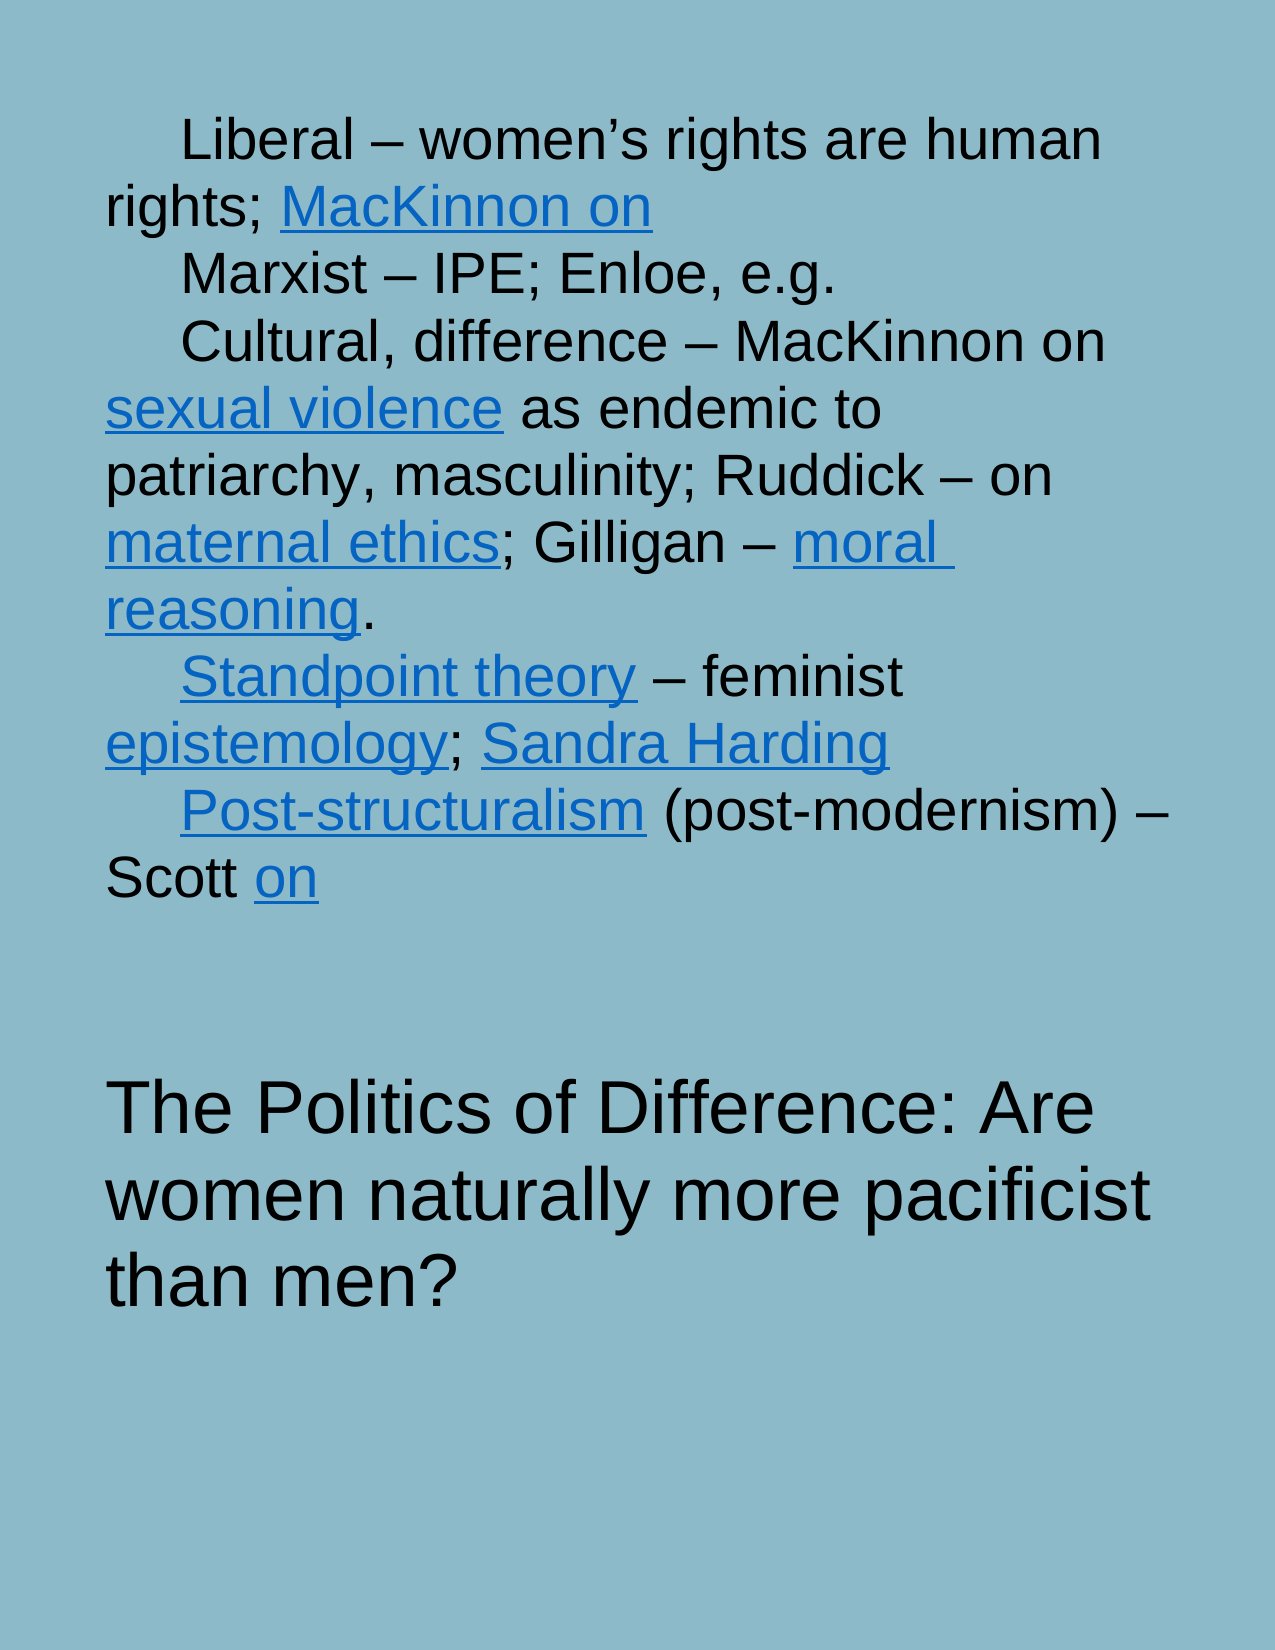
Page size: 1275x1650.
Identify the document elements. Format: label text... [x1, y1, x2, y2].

text The Politics of Difference: Are women naturally more pacificist than men? [105, 1063, 1170, 1322]
text Cultural, difference – MacKinnon on sexual violence as endemic to patriarchy, masculinity; Ruddick – on maternal ethics; Gilligan – moral reasoning. [105, 306, 1170, 642]
text Standpoint theory – feminist epistemology; Sandra Harding [105, 642, 1170, 776]
text Marxist – IPE; Enloe, e.g. [105, 239, 1170, 306]
text Liberal – women’s rights are human rights; MacKinnon on [105, 105, 1170, 239]
text Post-structuralism (post-modernism) – Scott on [105, 776, 1170, 910]
